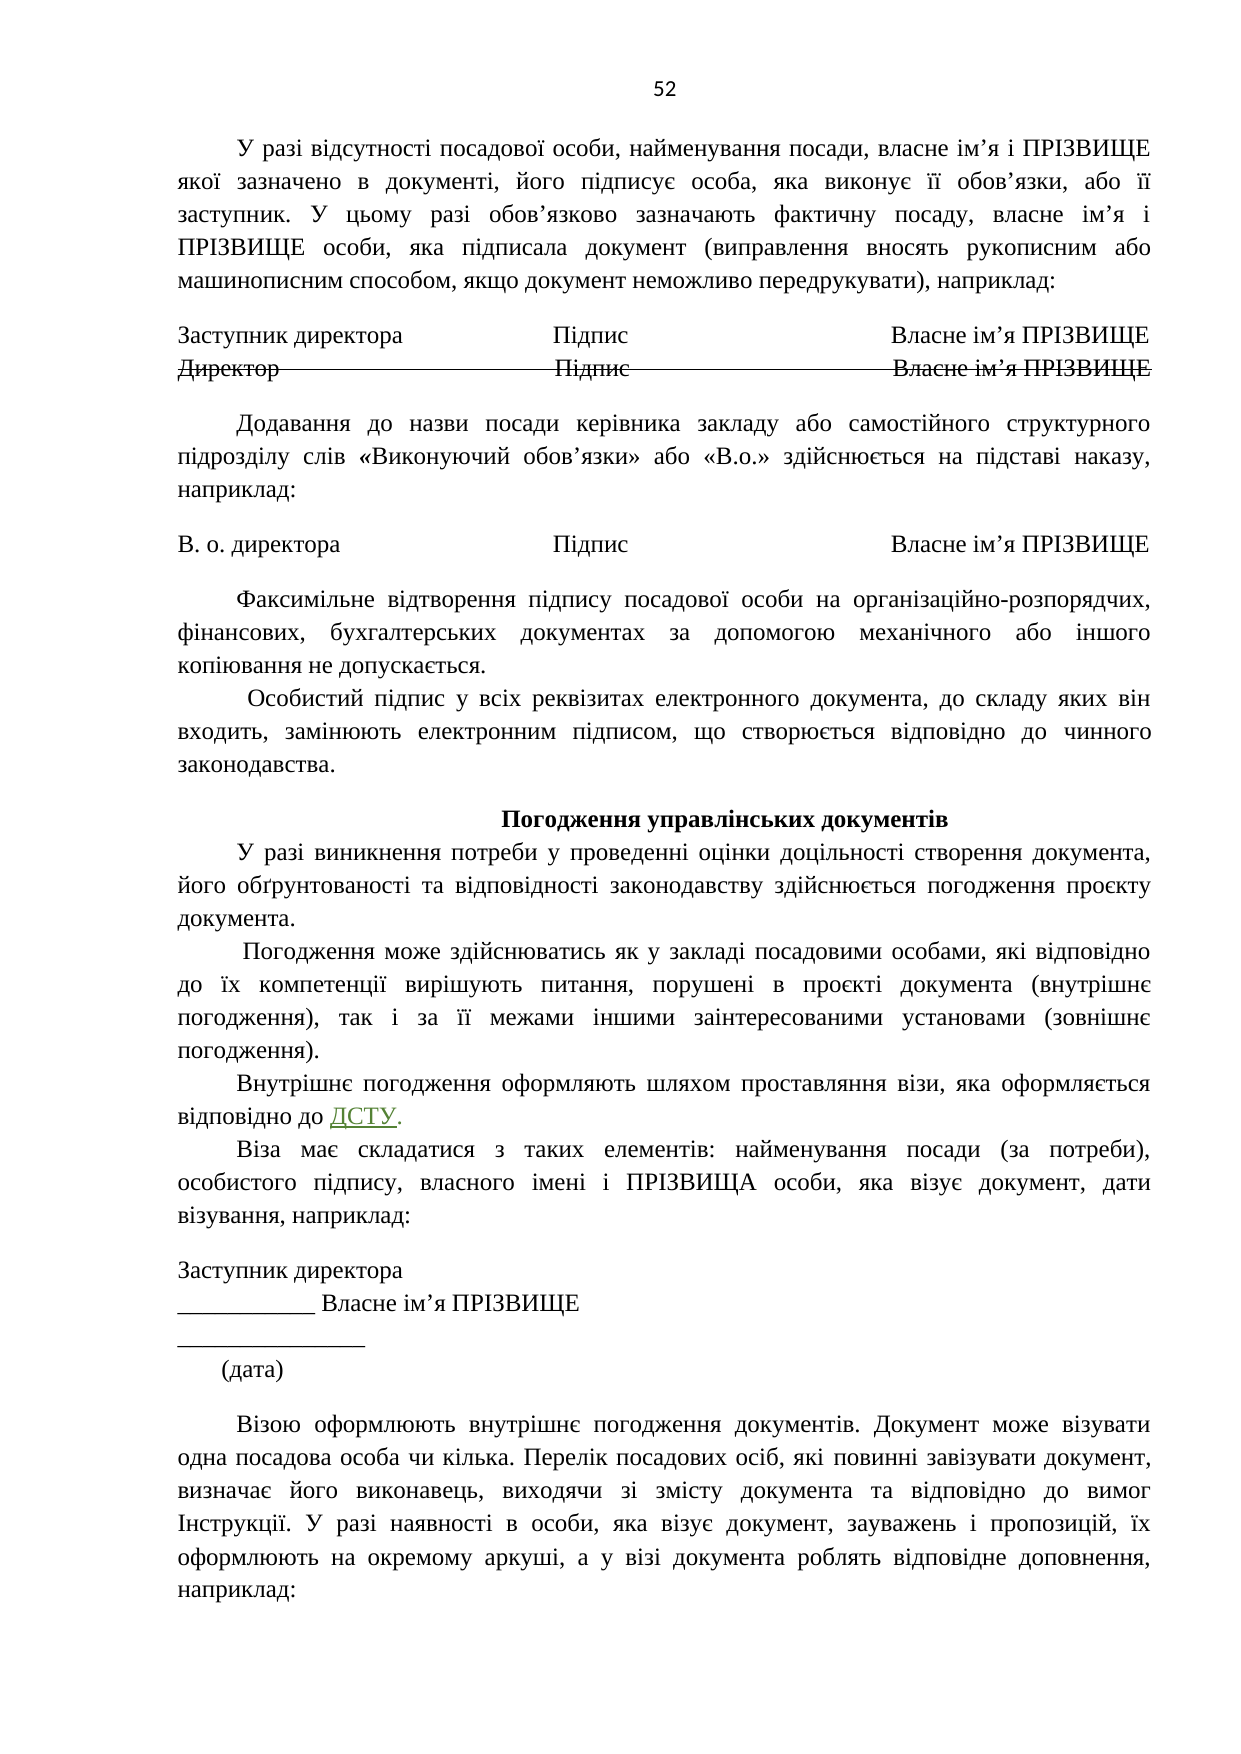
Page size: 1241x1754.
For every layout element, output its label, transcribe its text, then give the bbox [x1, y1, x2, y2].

text Особистий підпис у всіх реквізитах електронного документа, до складу яких він входить, замінюють електронним підписом, що створюється відповідно до чинного законодавства. [177, 683, 1152, 778]
text Погодження може здійснюватись як у закладі посадовими особами, які відповідно до їх компетенції вирішують питання, порушені в проєкті документа (внутрішнє погодження), так і за її межами іншими заінтересованими установами (зовнішнє погодження). [177, 936, 1152, 1064]
text Заступник директора ___________ Власне ім’я ПРІЗВИЩЕ [177, 1255, 1152, 1317]
text У разі виникнення потреби у проведенні оцінки доцільності створення документа, його обґрунтованості та відповідності законодавству здійснюється погодження проєкту документа. [177, 837, 1152, 932]
text В. о. директора Підпис Власне ім’я ПРІЗВИЩЕ [177, 529, 1152, 558]
text У разі відсутності посадової особи, найменування посади, власне ім’я і ПРІЗВИЩЕ якої зазначено в документі, його підписує особа, яка виконує її обов’язки, або її заступник. У цьому разі обов’язково зазначають фактичну посаду, власне ім’я і ПРІЗВИЩЕ особи, яка підписала документ (виправлення вносять рукописним або машинописним способом, якщо документ неможливо передрукувати), наприклад: [177, 133, 1152, 294]
text Факсимільне відтворення підпису посадової особи на організаційно-розпорядчих, фінансових, бухгалтерських документах за допомогою механічного або іншого копіювання не допускається. [177, 584, 1152, 679]
text Візою оформлюють внутрішнє погодження документів. Документ може візувати одна посадова особа чи кілька. Перелік посадових осіб, які повинні завізувати документ, визначає його виконавець, виходячи зі змісту документа та відповідно до вимог Інструкції. У разі наявності в особи, яка візує документ, зауважень і пропозицій, їх оформлюють на окремому аркуші, а у візі документа роблять відповідне доповнення, наприклад: [177, 1409, 1152, 1603]
text Директор Підпис Власне ім’я ПРІЗВИЩЕ [177, 353, 1152, 369]
text Погодження управлінських документів [224, 804, 1152, 833]
text Додавання до назви посади керівника закладу або самостійного структурного підрозділу слів «Виконуючий обов’язки» або «В.о.» здійснюється на підставі наказу, наприклад: [177, 408, 1152, 503]
text Внутрішнє погодження оформляють шляхом проставляння візи, яка оформляється відповідно до ДСТУ. [177, 1068, 1152, 1130]
text Віза має складатися з таких елементів: найменування посади (за потреби), особистого підпису, власного імені і ПРІЗВИЩА особи, яка візує документ, дати візування, наприклад: [177, 1134, 1152, 1229]
text _______________ [177, 1321, 1152, 1350]
text Заступник директора Підпис Власне ім’я ПРІЗВИЩЕ [177, 320, 1152, 349]
text (дата) [177, 1354, 1152, 1383]
